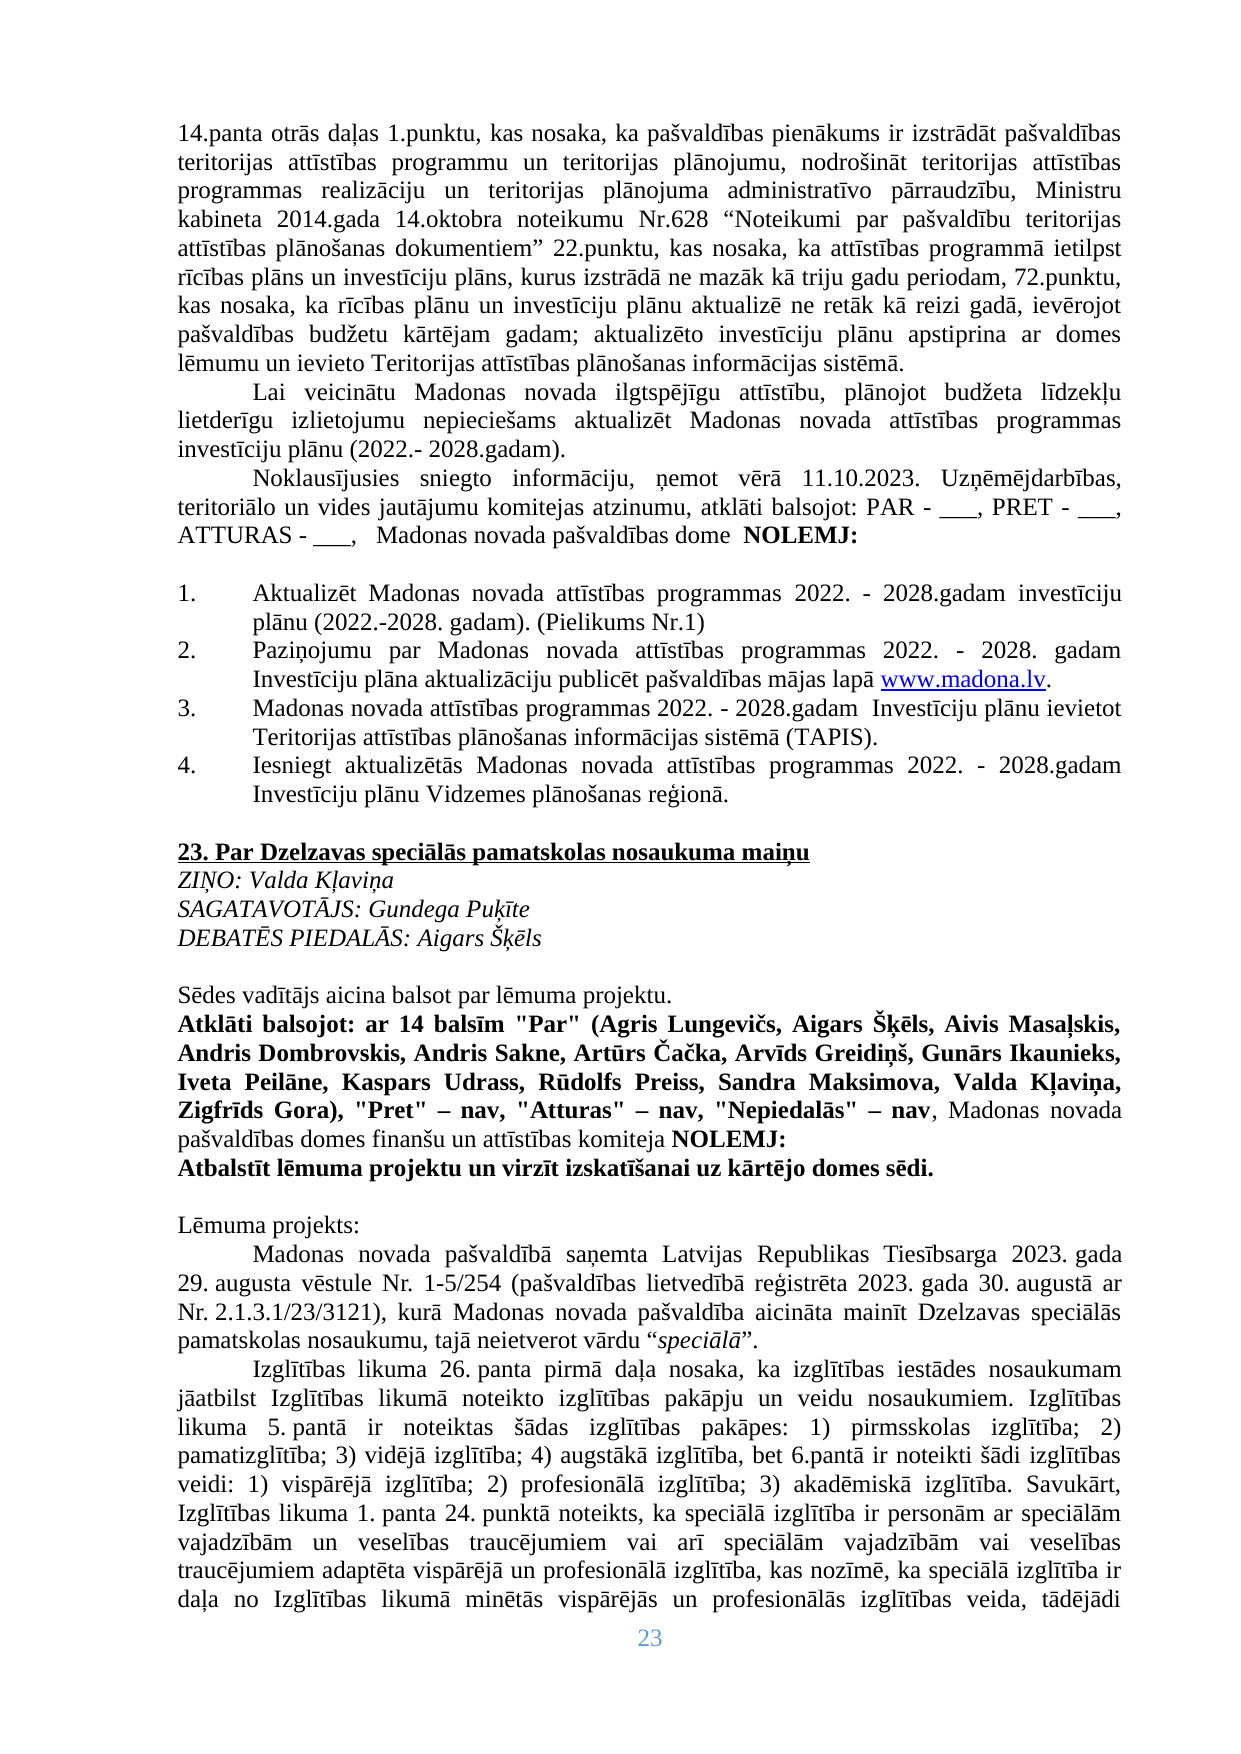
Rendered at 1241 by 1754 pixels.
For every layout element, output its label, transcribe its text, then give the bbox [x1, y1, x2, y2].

list Paziņojumu par Madonas novada attīstības programmas 2022. - 2028. gadam Investīciju plāna aktualizāciju publicēt pašvaldības mājas lapā www.madona.lv. [177, 636, 1122, 693]
text Noklausījusies sniegto informāciju, ņemot vērā 11.10.2023. Uzņēmējdarbības, teritoriālo un vides jautājumu komitejas atzinumu, atklāti balsojot: PAR - ___, PRET - ___, ATTURAS - ___, Madonas novada pašvaldības dome NOLEMJ: [177, 463, 1122, 549]
text Atbalstīt lēmuma projektu un virzīt izskatīšanai uz kārtējo domes sēdi. [177, 1153, 1122, 1182]
text Lai veicinātu Madonas novada ilgtspējīgu attīstību, plānojot budžeta līdzekļu lietderīgu izlietojumu nepieciešams aktualizēt Madonas novada attīstības programmas investīciju plānu (2022.- 2028.gadam). [177, 377, 1122, 463]
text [177, 1354, 1122, 1613]
text ZIŅO: Valda Kļaviņa [177, 866, 1122, 894]
list Iesniegt aktualizētās Madonas novada attīstības programmas 2022. - 2028.gadam Investīciju plānu Vidzemes plānošanas reģionā. [177, 751, 1122, 808]
list Madonas novada attīstības programmas 2022. - 2028.gadam Investīciju plānu ievietot Teritorijas attīstības plānošanas informācijas sistēmā (TAPIS). [177, 693, 1122, 751]
text SAGATAVOTĀJS: Gundega Puķīte [177, 894, 1122, 923]
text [177, 118, 1122, 377]
text Madonas novada pašvaldībā saņemta Latvijas Republikas Tiesībsarga 2023. gada 29. augusta vēstule Nr. 1-5/254 (pašvaldības lietvedībā reģistrēta 2023. gada 30. augustā ar Nr. 2.1.3.1/23/3121), kurā Madonas novada pašvaldība aicināta mainīt Dzelzavas speciālās pamatskolas nosaukumu, tajā neietverot vārdu “speciālā”. [177, 1239, 1122, 1354]
text DEBATĒS PIEDALĀS: Aigars Šķēls [177, 923, 1122, 952]
text Lēmuma projekts: [177, 1211, 1122, 1239]
text Atklāti balsojot: ar 14 balsīm "Par" (Agris Lungevičs, Aigars Šķēls, Aivis Masaļskis, Andris Dombrovskis, Andris Sakne, Artūrs Čačka, Arvīds Greidiņš, Gunārs Ikaunieks, Iveta Peilāne, Kaspars Udrass, Rūdolfs Preiss, Sandra Maksimova, Valda Kļaviņa, Zigfrīds Gora), "Pret" – nav, "Atturas" – nav, "Nepiedalās" – nav, Madonas novada pašvaldības domes finanšu un attīstības komiteja NOLEMJ: [177, 1009, 1122, 1153]
list Aktualizēt Madonas novada attīstības programmas 2022. - 2028.gadam investīciju plānu (2022.-2028. gadam). (Pielikums Nr.1) [177, 578, 1122, 636]
text Sēdes vadītājs aicina balsot par lēmuma projektu. [177, 981, 1122, 1009]
text 23. Par Dzelzavas speciālās pamatskolas nosaukuma maiņu [177, 837, 1122, 866]
